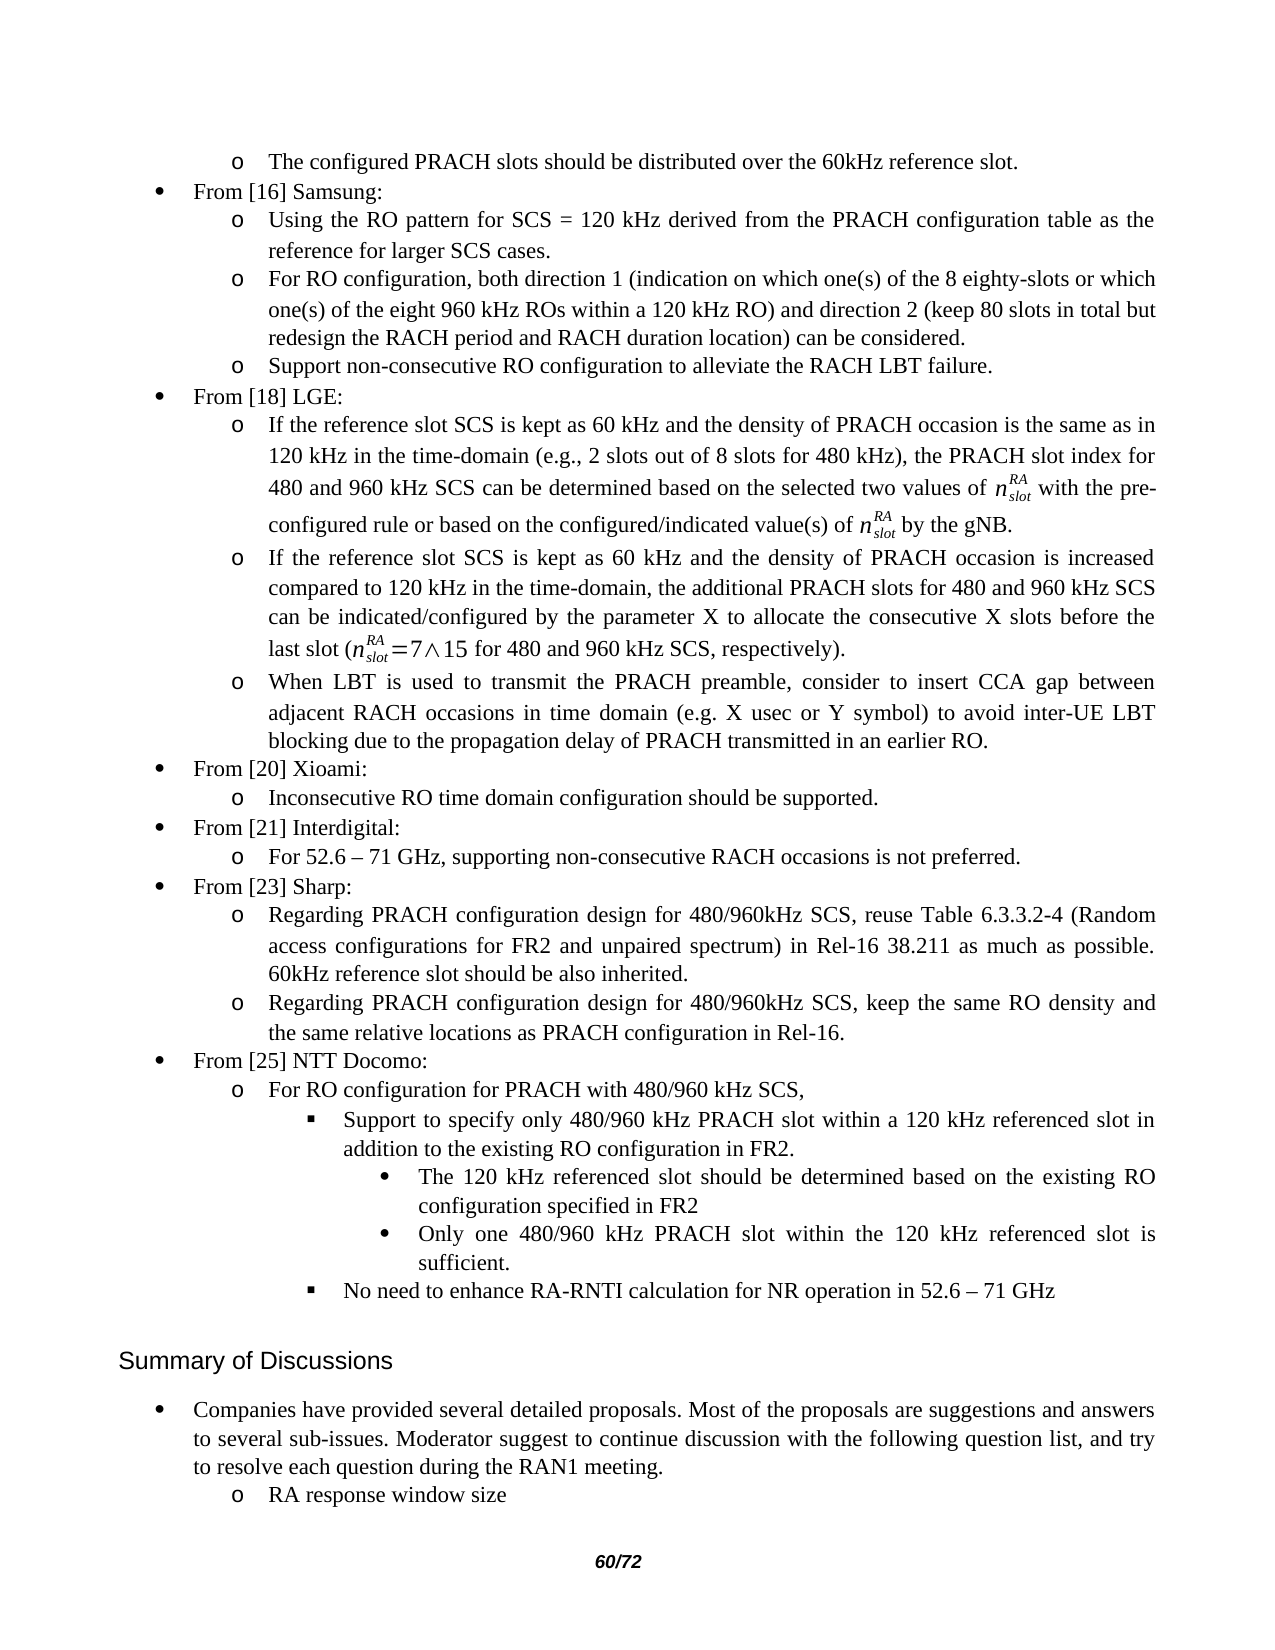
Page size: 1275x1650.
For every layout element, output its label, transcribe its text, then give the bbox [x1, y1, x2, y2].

list The configured PRACH slots should be distributed over the 60kHz reference slot. [231, 148, 1157, 176]
list Regarding PRACH configuration design for 480/960kHz SCS, keep the same RO density and the same relative locations as PRACH configuration in Rel-16. [231, 989, 1157, 1045]
list From [16] Samsung: [156, 178, 1157, 204]
list When LBT is used to transmit the PRACH preamble, consider to insert CCA gap between adjacent RACH occasions in time domain (e.g. X usec or Y symbol) to avoid inter-UE LBT blocking due to the propagation delay of PRACH transmitted in an earlier RO. [231, 668, 1157, 753]
subtitle Summary of Discussions [118, 1346, 1157, 1375]
list For RO configuration for PRACH with 480/960 kHz SCS, [231, 1076, 1157, 1104]
list Support non-consecutive RO configuration to alleviate the RACH LBT failure. [231, 352, 1157, 381]
list From [21] Interdigital: [156, 814, 1157, 841]
list For RO configuration, both direction 1 (indication on which one(s) of the 8 eighty-slots or which one(s) of the eight 960 kHz ROs within a 120 kHz RO) and direction 2 (keep 80 slots in total but redesign the RACH period and RACH duration location) can be considered. [231, 265, 1157, 350]
list For 52.6 – 71 GHz, supporting non-consecutive RACH occasions is not preferred. [231, 843, 1157, 871]
list If the reference slot SCS is kept as 60 kHz and the density of PRACH occasion is the same as in 120 kHz in the time-domain (e.g., 2 slots out of 8 slots for 480 kHz), the PRACH slot index for 480 and 960 kHz SCS can be determined based on the selected two values of with the pre-configured rule or based on the configured/indicated value(s) of by the gNB. [231, 411, 1157, 542]
list Using the RO pattern for SCS = 120 kHz derived from the PRACH configuration table as the reference for larger SCS cases. [231, 207, 1157, 263]
list No need to enhance RA-RNTI calculation for NR operation in 52.6 – 71 GHz [306, 1277, 1157, 1303]
list From [18] LGE: [156, 383, 1157, 409]
list Only one 480/960 kHz PRACH slot within the 120 kHz referenced slot is sufficient. [381, 1220, 1157, 1275]
list Companies have provided several detailed proposals. Most of the proposals are suggestions and answers to several sub-issues. Moderator suggest to continue discussion with the following question list, and try to resolve each question during the RAN1 meeting. [156, 1396, 1157, 1479]
list The 120 kHz referenced slot should be determined based on the existing RO configuration specified in FR2 [381, 1163, 1157, 1218]
list RA response window size [231, 1481, 1157, 1510]
list Regarding PRACH configuration design for 480/960kHz SCS, reuse Table 6.3.3.2-4 (Random access configurations for FR2 and unpaired spectrum) in Rel-16 38.211 as much as possible. 60kHz reference slot should be also inherited. [231, 902, 1157, 987]
list Support to specify only 480/960 kHz PRACH slot within a 120 kHz referenced slot in addition to the existing RO configuration in FR2. [306, 1106, 1157, 1161]
list Inconsecutive RO time domain configuration should be supported. [231, 784, 1157, 812]
list From [25] NTT Docomo: [156, 1047, 1157, 1074]
list From [20] Xioami: [156, 755, 1157, 782]
list If the reference slot SCS is kept as 60 kHz and the density of PRACH occasion is increased compared to 120 kHz in the time-domain, the additional PRACH slots for 480 and 960 kHz SCS can be indicated/configured by the parameter X to allocate the consecutive X slots before the last slot ( for 480 and 960 kHz SCS, respectively). [231, 544, 1157, 666]
list From [23] Sharp: [156, 873, 1157, 899]
